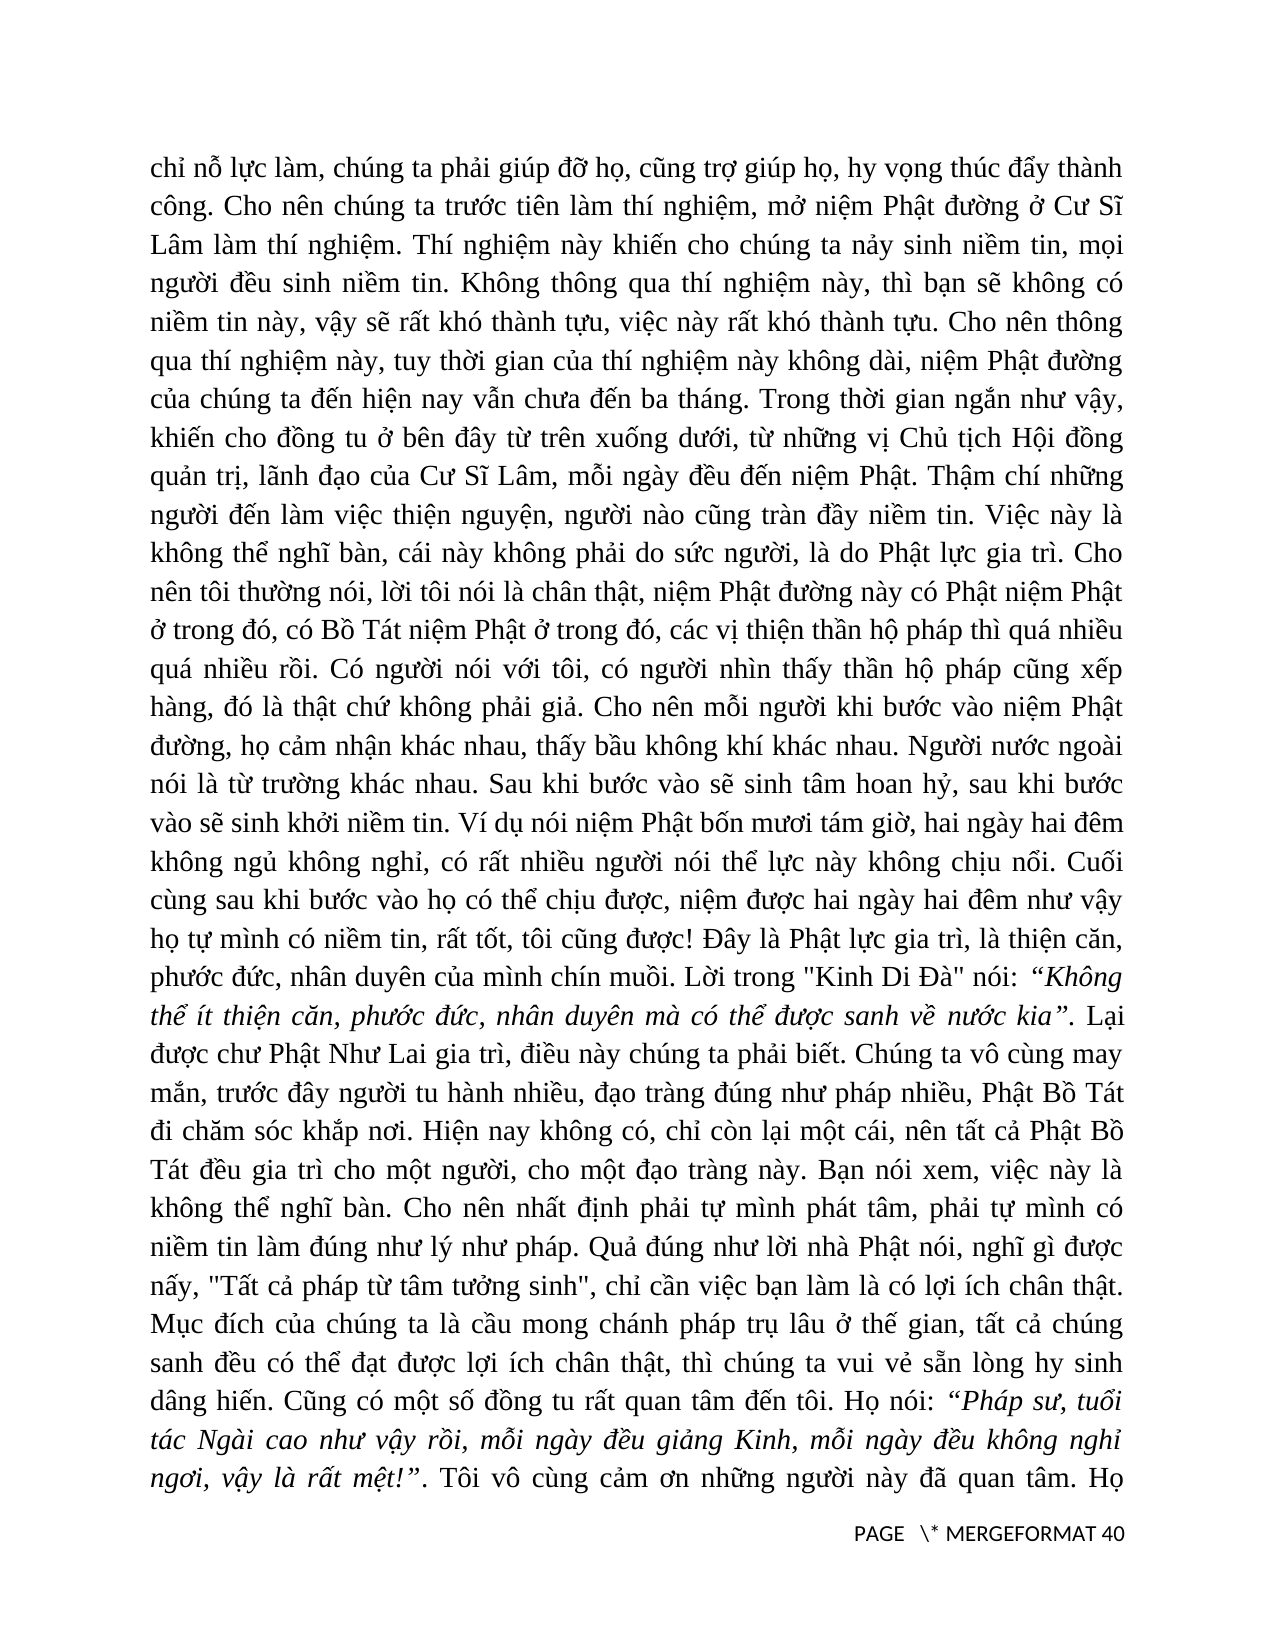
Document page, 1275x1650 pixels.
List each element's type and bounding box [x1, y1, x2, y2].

text [150, 150, 1125, 1494]
